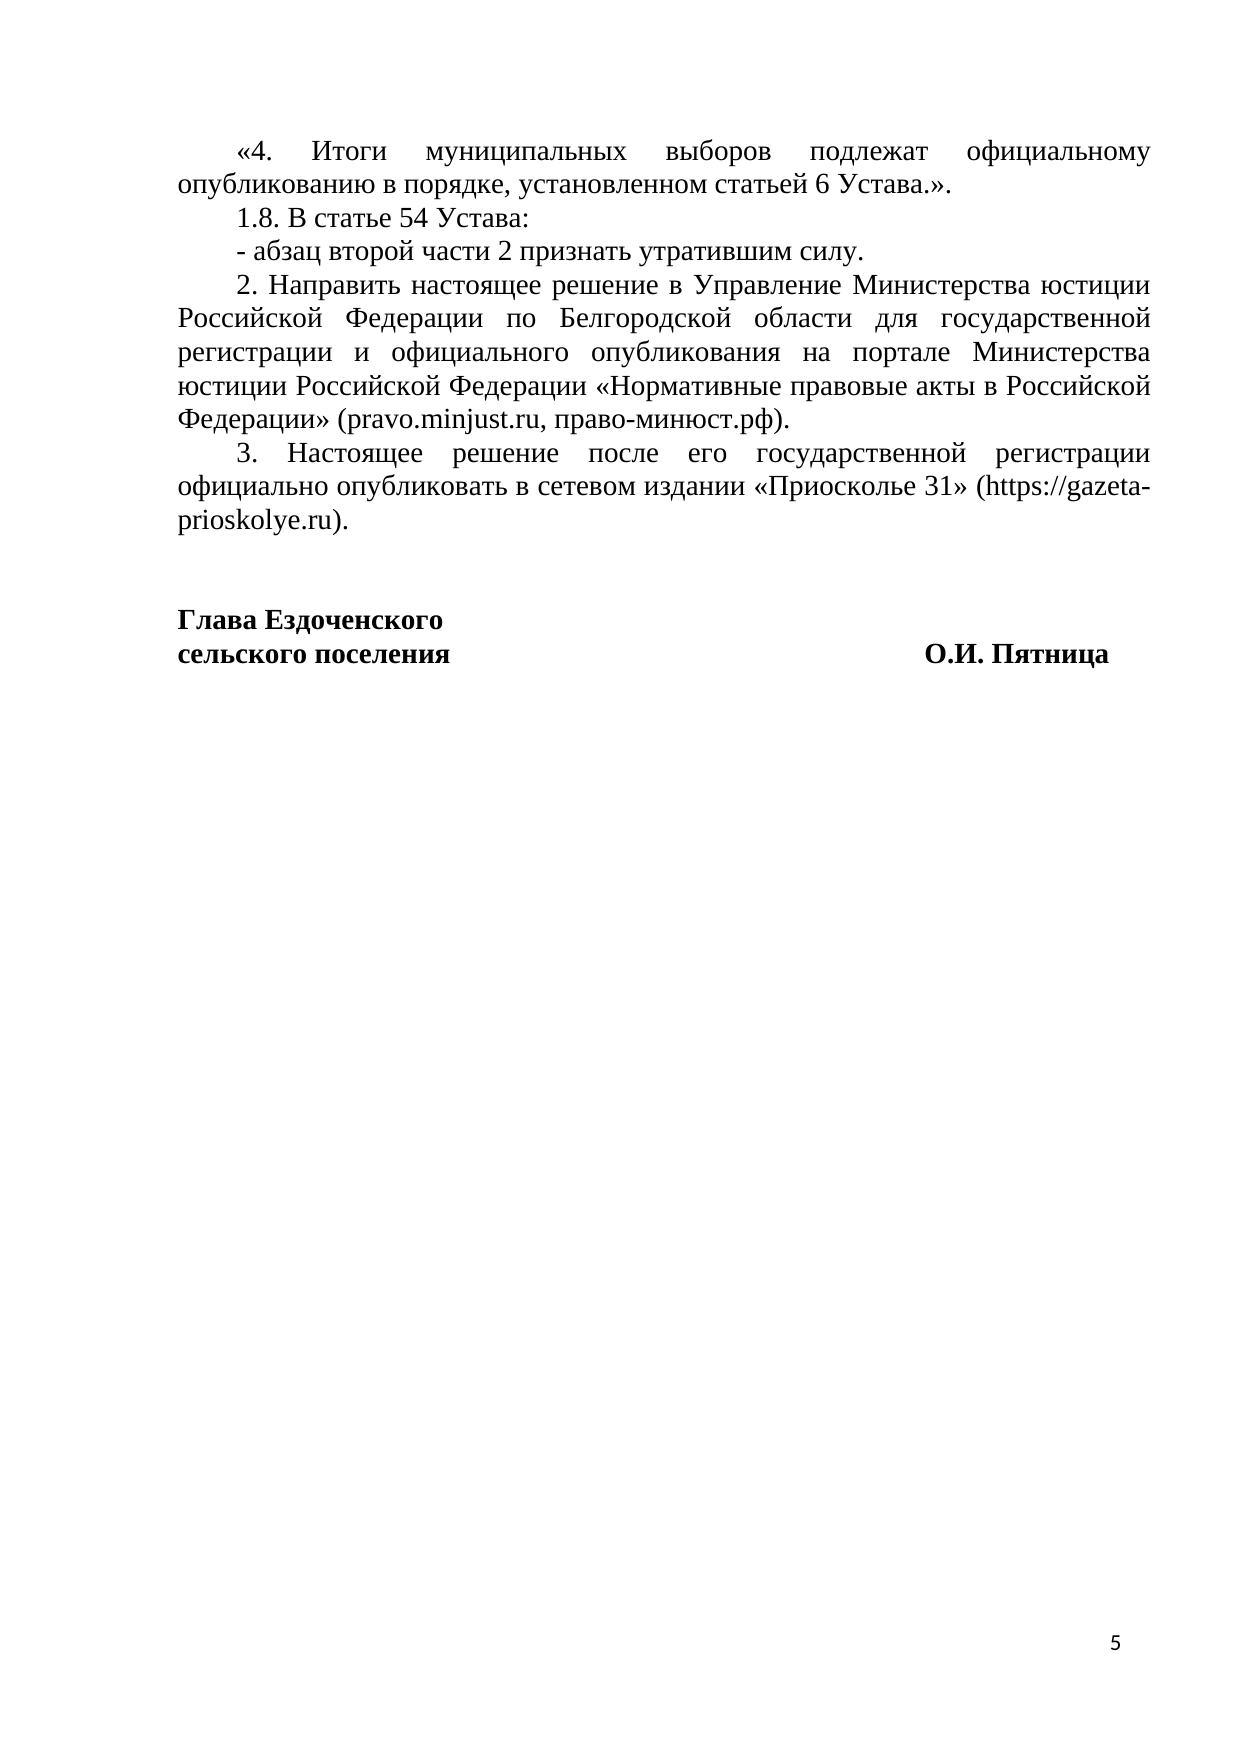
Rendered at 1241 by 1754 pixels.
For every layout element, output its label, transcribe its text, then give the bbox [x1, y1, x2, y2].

text 2. Направить настоящее решение в Управление Министерства юстиции Российской Федерации по Белгородской области для государственной регистрации и официального опубликования на портале Министерства юстиции Российской Федерации «Нормативные правовые акты в Российской Федерации» (pravo.minjust.ru, право-минюст.рф). [177, 267, 1152, 435]
text «4. Итоги муниципальных выборов подлежат официальному опубликованию в порядке, установленном статьей 6 Устава.». [177, 133, 1152, 200]
text 3. Настоящее решение после его государственной регистрации официально опубликовать в сетевом издании «Приосколье 31» (https://gazeta-prioskolye.ru). [177, 435, 1152, 535]
text сельского поселения О.И. Пятница [177, 636, 1152, 669]
text - абзац второй части 2 признать утратившим силу. [177, 233, 1152, 267]
text 1.8. В статье 54 Устава: [177, 200, 1152, 233]
text Глава Ездоченского [177, 602, 1152, 636]
